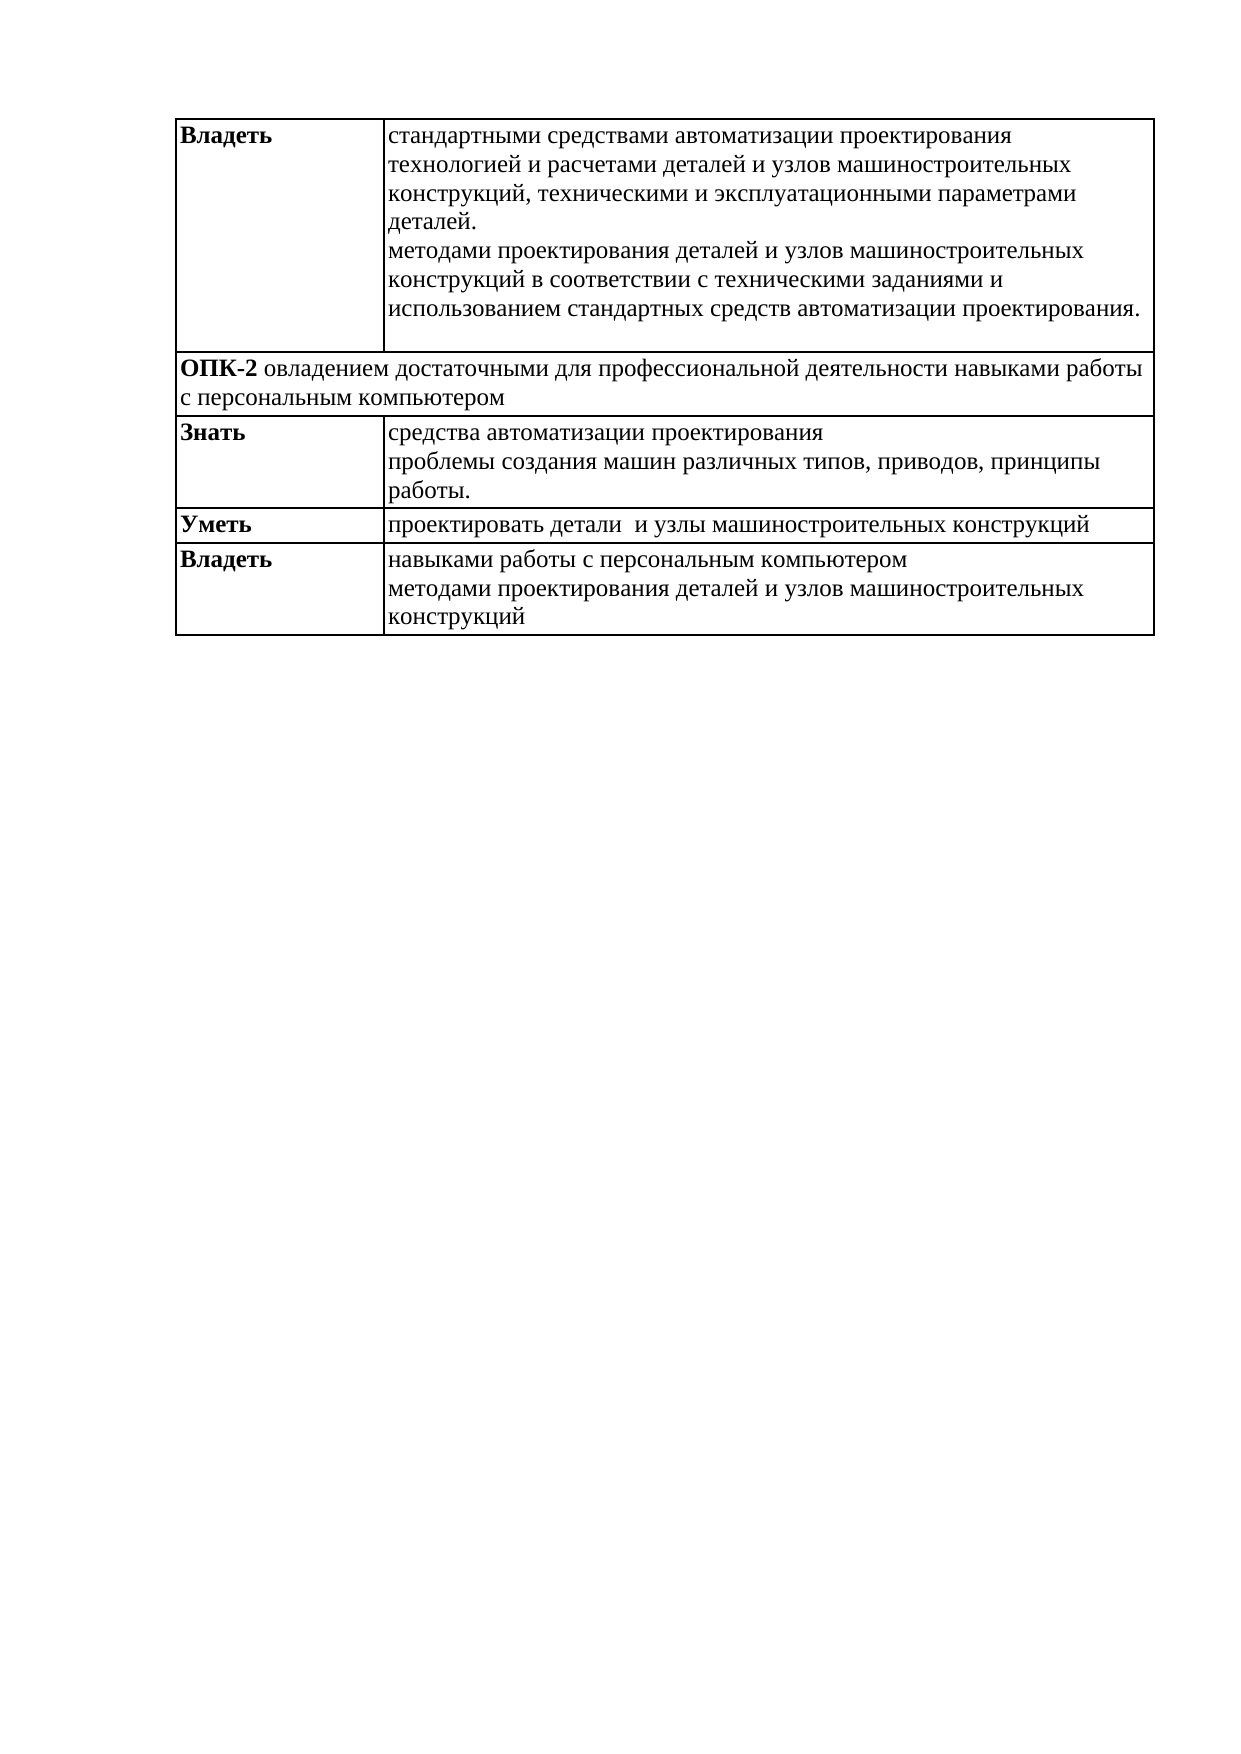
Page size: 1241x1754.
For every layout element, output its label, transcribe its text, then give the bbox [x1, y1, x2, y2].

table_cell Уметь [177, 509, 383, 542]
table_header Владеть [177, 120, 383, 351]
table_cell Владеть [177, 544, 383, 634]
table_cell навыками работы с персональным компьютером методами проектирования деталей и узлов машиностроительных конструкций [385, 544, 1153, 634]
table_cell Знать [177, 417, 383, 507]
table_cell ОПК-2 овладением достаточными для профессиональной деятельности навыками работы с персональным компьютером [177, 353, 1153, 415]
table_header стандартными средствами автоматизации проектирования технологией и расчетами деталей и узлов машиностроительных конструкций, техническими и эксплуатационными параметрами деталей. методами проектирования деталей и узлов машиностроительных конструкций в соответствии с техническими заданиями и использованием стандартных средств автоматизации проектирования. [385, 120, 1153, 351]
table_cell проектировать детали и узлы машиностроительных конструкций [385, 509, 1153, 542]
table_cell средства автоматизации проектирования проблемы создания машин различных типов, приводов, принципы работы. [385, 417, 1153, 507]
